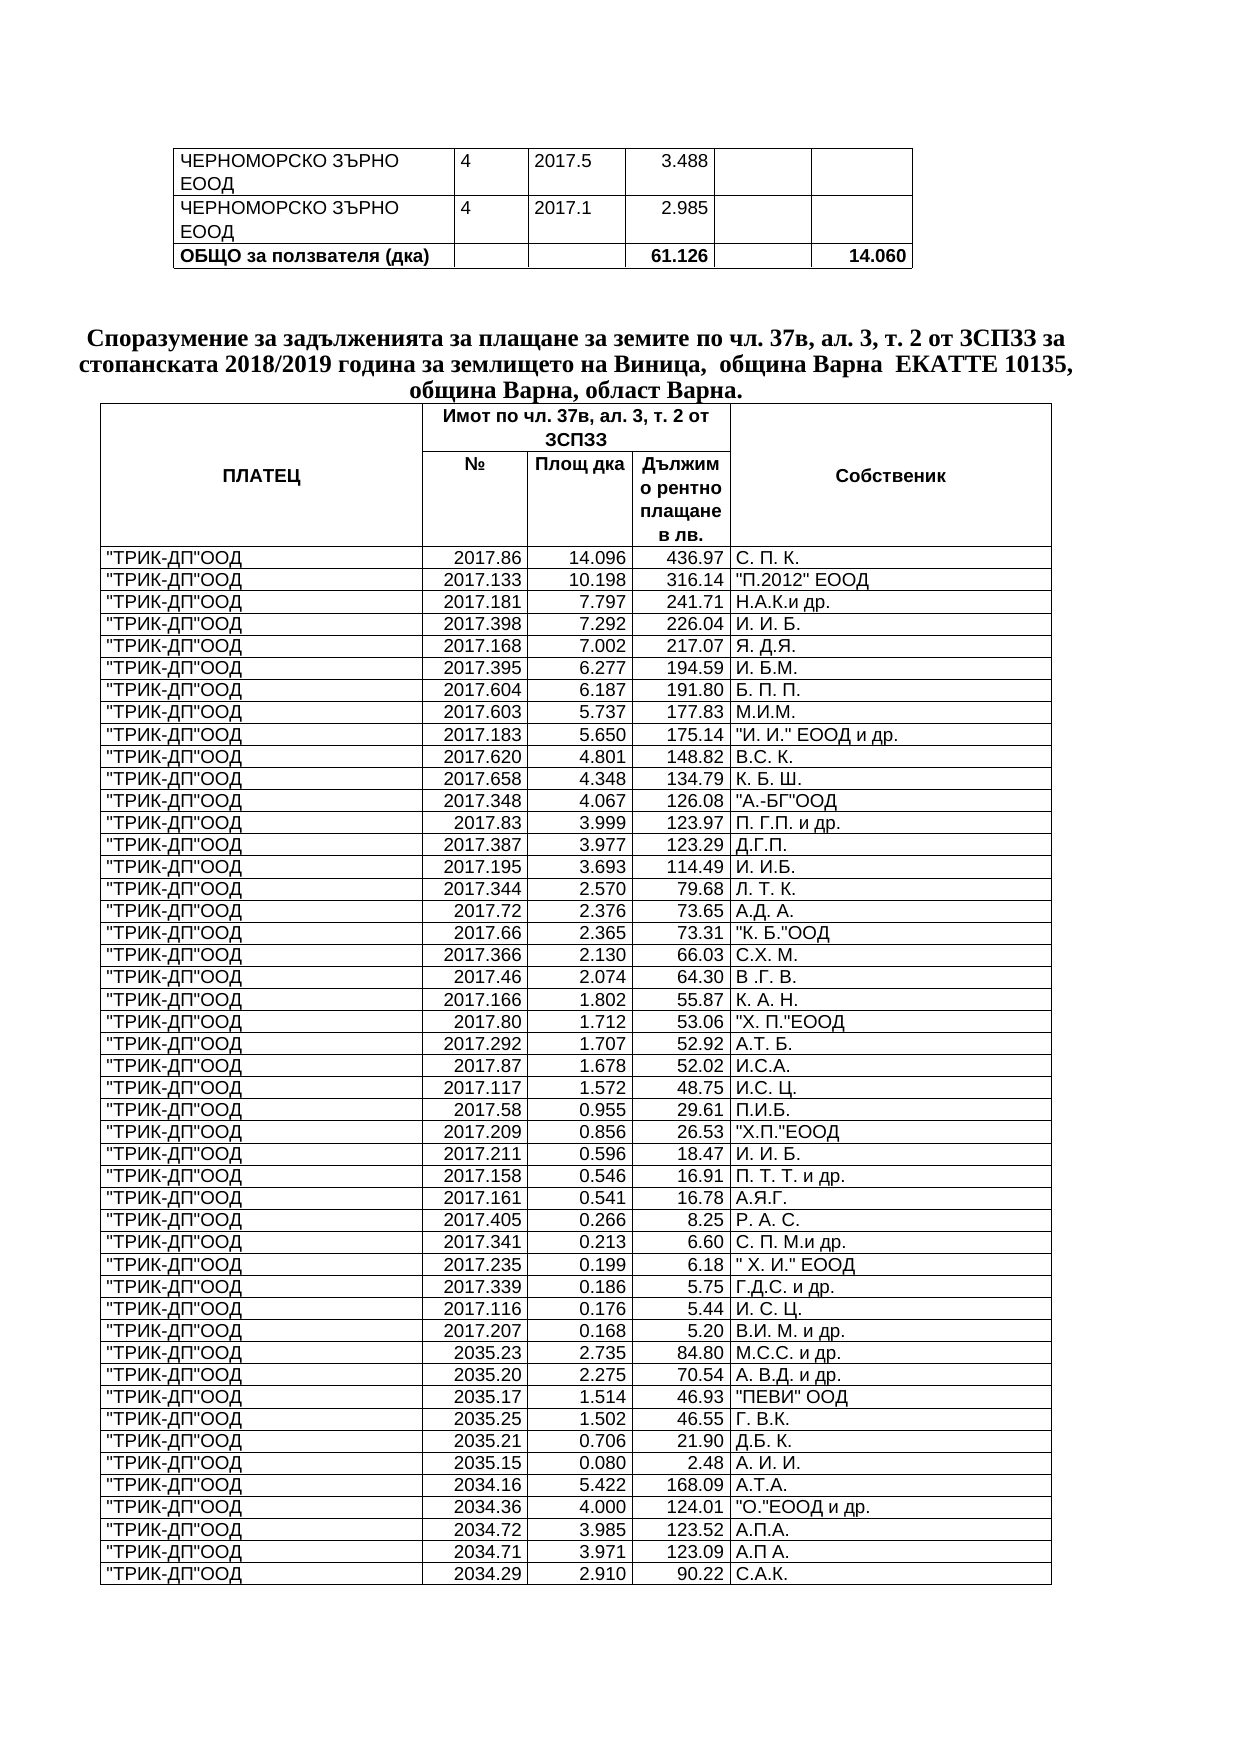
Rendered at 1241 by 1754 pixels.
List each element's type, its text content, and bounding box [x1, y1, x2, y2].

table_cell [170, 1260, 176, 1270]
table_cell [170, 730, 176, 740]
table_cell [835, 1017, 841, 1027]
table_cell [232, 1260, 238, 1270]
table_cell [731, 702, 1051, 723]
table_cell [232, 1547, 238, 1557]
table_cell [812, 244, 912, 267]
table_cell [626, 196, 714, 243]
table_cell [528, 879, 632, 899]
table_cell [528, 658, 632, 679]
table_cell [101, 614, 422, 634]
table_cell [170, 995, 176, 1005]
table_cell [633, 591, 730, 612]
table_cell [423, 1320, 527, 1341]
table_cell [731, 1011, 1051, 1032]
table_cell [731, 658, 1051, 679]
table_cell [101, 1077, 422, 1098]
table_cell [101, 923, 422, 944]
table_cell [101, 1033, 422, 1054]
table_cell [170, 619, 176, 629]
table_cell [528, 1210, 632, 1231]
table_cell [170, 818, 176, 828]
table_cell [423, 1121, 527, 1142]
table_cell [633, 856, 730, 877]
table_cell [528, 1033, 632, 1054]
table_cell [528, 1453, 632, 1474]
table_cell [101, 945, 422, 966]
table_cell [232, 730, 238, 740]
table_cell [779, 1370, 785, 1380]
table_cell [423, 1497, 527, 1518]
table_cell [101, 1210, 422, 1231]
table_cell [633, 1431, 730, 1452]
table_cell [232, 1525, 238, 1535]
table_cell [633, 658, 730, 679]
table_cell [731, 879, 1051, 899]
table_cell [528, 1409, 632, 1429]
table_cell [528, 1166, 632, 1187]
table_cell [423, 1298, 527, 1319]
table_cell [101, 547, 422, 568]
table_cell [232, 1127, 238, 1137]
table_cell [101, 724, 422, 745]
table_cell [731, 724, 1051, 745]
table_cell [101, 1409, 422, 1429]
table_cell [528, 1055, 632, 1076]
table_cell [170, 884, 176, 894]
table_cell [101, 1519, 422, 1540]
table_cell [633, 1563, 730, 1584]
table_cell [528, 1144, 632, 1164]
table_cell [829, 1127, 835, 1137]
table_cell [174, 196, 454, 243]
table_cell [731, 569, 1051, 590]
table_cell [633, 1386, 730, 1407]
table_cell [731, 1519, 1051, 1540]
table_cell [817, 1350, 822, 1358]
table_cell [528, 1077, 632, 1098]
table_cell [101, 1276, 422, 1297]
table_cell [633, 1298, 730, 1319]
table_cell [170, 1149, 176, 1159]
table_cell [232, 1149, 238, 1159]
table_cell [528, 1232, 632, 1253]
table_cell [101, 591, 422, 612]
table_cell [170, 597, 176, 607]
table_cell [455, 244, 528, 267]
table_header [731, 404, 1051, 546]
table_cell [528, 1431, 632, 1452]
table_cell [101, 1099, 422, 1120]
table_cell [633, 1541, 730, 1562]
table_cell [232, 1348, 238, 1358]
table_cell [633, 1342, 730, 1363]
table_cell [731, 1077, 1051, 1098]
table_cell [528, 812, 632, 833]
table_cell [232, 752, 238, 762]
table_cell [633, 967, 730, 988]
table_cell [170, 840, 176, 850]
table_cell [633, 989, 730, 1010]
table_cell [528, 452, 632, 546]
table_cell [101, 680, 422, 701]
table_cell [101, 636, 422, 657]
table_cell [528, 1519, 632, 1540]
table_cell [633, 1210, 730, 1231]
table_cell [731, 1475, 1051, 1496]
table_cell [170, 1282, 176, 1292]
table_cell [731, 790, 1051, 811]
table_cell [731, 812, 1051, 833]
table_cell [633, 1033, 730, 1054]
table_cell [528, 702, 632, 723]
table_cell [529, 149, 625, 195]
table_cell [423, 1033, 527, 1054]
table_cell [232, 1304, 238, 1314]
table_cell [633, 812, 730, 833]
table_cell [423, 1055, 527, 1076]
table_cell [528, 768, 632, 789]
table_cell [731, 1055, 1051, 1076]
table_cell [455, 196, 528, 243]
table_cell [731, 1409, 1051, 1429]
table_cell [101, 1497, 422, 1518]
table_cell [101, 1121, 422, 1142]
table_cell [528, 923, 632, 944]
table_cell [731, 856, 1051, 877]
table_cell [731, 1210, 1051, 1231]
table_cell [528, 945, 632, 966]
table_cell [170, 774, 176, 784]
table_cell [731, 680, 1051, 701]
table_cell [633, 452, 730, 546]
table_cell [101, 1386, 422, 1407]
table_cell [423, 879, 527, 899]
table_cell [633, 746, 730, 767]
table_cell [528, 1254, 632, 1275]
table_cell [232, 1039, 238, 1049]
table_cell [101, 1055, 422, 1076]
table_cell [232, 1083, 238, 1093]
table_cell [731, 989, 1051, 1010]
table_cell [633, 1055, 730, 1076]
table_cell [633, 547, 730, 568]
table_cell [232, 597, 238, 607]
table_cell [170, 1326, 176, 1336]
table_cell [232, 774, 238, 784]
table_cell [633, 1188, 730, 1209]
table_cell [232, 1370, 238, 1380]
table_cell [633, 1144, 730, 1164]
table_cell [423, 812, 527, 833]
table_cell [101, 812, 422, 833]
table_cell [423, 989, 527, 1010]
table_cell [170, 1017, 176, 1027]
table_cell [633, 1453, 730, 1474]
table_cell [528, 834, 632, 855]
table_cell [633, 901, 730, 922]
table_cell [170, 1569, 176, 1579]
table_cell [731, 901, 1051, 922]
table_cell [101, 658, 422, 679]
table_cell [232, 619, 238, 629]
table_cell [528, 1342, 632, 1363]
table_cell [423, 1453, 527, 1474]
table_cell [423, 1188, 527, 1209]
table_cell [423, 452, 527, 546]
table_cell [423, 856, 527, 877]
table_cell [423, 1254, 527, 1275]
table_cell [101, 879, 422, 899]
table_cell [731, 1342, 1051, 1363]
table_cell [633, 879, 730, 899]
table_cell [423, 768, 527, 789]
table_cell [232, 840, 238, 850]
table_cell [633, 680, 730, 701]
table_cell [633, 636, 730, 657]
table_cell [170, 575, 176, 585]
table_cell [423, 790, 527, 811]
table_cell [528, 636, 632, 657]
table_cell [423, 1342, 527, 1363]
text Споразумение за задълженията за плащане за земите по чл. 37в, ал. 3, т. 2 от ЗСПЗЗ за стопанската 2018/2019 година за землището на Виница, община Варна ЕКАТТЕ 10135, община Варна, област Варна. [59, 325, 1093, 403]
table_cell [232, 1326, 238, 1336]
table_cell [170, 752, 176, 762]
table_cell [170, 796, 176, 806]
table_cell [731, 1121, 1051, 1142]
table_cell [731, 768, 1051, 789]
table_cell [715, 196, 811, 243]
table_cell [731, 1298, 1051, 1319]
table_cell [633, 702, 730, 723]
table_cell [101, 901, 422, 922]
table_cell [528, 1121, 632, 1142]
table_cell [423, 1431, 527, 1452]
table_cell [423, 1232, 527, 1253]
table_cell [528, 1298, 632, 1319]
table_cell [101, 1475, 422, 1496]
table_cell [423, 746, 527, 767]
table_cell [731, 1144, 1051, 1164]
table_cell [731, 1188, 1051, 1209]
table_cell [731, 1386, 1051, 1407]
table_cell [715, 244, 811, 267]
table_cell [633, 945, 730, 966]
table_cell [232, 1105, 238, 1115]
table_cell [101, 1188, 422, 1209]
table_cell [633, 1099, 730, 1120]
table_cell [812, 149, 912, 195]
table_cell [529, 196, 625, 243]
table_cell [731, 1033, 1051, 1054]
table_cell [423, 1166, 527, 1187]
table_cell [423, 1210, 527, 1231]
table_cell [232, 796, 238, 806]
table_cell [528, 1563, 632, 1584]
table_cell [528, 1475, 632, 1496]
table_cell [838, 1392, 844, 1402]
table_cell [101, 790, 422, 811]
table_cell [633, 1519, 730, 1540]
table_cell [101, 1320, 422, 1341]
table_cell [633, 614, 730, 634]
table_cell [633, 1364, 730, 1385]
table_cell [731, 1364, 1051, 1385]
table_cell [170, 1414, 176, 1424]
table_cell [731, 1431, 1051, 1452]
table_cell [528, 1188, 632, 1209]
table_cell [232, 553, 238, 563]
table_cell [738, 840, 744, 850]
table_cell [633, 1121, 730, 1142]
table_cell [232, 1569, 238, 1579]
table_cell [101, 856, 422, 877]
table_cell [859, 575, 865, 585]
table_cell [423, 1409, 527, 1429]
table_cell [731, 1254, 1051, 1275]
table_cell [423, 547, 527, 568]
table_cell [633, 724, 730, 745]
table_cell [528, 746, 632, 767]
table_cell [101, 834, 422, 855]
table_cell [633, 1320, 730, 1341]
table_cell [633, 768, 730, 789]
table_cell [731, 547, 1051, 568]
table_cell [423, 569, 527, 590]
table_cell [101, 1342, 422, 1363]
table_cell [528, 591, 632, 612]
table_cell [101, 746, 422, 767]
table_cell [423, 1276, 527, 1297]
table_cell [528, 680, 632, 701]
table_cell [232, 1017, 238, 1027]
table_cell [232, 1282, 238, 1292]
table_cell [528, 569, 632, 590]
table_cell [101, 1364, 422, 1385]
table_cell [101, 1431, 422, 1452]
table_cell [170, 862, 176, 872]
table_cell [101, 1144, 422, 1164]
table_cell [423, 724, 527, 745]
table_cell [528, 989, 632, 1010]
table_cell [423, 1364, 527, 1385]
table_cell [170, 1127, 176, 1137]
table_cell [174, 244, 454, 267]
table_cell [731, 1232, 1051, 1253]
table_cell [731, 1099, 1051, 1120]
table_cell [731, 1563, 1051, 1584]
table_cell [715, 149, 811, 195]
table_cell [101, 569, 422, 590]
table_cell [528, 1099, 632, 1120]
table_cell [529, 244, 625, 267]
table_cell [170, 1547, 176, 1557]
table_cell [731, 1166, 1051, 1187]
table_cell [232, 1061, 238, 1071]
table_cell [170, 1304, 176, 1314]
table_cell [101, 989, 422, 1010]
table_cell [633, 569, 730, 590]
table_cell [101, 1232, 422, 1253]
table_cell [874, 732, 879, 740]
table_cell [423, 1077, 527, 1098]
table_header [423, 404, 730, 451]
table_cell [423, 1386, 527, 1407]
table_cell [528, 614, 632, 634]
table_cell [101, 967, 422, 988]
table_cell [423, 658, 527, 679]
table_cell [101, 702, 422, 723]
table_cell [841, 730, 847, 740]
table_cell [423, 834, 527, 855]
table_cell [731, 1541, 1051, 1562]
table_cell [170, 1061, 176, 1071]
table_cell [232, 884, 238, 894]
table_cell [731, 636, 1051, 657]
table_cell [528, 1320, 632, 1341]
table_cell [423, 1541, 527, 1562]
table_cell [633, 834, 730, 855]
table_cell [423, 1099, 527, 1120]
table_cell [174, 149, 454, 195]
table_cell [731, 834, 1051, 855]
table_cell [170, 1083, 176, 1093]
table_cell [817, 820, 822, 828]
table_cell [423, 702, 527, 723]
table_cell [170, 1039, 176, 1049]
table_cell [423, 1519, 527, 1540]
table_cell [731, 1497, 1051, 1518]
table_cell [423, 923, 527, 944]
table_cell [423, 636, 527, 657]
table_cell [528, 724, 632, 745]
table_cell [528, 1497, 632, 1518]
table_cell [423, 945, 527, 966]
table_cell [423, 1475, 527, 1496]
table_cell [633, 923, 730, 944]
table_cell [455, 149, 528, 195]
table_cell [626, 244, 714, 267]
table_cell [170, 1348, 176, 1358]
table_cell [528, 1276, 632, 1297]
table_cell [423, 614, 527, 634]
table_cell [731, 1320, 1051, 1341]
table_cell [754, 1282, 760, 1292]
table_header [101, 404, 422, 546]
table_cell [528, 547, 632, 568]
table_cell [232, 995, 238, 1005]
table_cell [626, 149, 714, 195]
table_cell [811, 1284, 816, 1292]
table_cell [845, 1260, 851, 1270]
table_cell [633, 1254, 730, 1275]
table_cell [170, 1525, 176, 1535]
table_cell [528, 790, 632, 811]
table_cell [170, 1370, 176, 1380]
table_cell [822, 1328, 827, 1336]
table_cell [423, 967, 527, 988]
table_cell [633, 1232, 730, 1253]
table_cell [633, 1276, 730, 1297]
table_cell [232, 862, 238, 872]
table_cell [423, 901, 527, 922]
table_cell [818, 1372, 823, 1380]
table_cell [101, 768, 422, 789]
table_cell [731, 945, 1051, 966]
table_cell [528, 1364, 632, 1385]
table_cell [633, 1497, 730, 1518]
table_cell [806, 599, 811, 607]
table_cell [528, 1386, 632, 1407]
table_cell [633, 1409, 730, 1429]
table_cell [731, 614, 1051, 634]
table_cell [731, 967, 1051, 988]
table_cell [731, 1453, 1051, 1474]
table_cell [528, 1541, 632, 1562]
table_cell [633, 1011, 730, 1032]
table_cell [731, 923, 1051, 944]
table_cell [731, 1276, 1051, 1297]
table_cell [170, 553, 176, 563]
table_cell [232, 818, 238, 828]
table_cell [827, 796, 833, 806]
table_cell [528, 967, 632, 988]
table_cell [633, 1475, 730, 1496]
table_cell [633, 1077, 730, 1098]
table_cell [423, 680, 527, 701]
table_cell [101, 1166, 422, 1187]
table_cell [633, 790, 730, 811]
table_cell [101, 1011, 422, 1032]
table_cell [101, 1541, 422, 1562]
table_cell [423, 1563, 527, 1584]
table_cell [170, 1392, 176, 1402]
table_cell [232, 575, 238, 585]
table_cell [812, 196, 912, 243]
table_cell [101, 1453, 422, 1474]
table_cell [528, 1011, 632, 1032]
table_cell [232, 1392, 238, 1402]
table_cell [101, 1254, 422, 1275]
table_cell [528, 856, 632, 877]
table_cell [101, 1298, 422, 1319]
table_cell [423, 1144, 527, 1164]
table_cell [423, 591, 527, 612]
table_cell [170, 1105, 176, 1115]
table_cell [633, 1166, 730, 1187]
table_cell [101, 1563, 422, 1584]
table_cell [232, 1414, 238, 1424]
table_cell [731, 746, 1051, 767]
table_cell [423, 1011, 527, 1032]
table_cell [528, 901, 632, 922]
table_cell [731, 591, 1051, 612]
